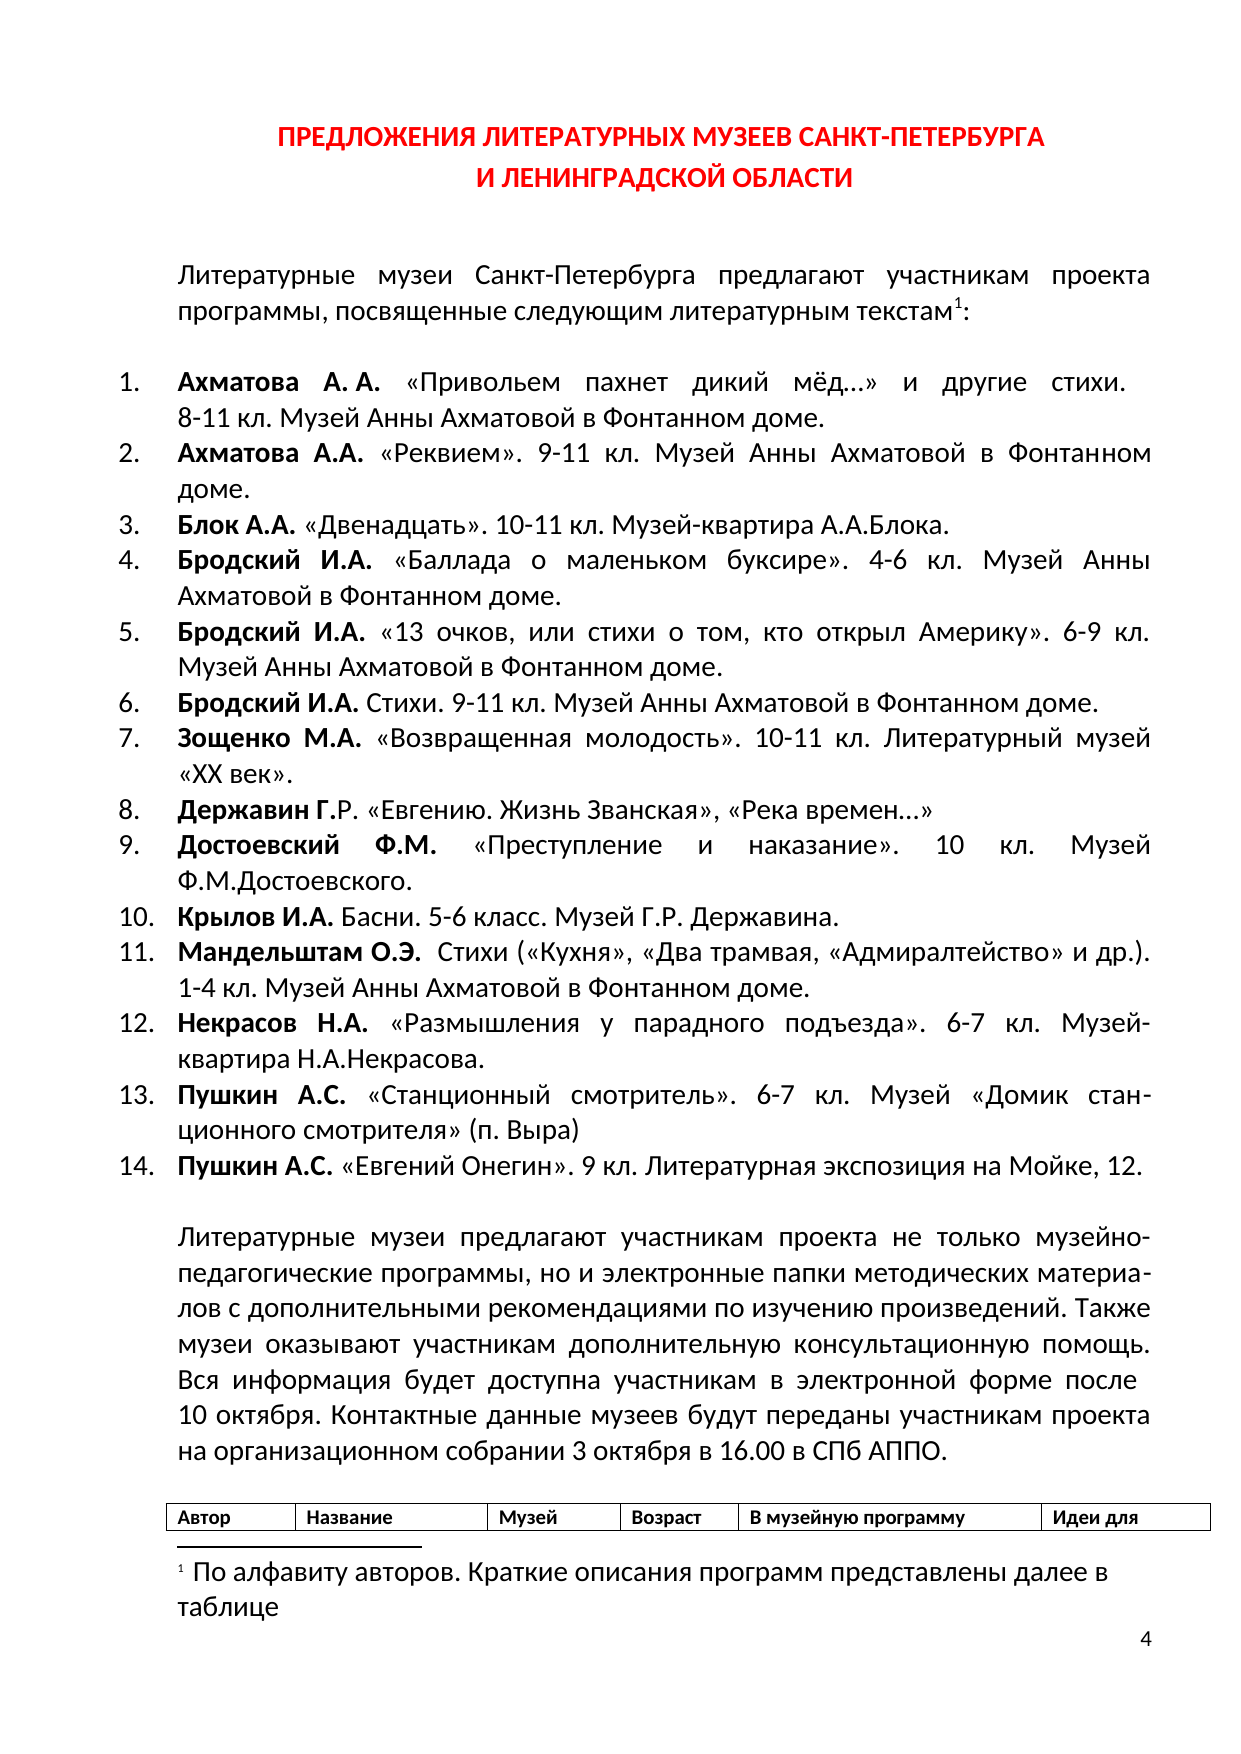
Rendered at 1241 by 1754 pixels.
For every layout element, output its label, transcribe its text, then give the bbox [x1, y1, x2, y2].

list Бродский И.А. «Баллада о маленьком буксире». 4-6 кл. Музей Анны Ахматовой в Фонтанном доме. [118, 541, 1152, 613]
list Пушкин А.С. «Евгений Онегин». 9 кл. Литературная экспозиция на Мойке, 12. [118, 1147, 1152, 1183]
list Ахматова А. А. «Привольем пахнет дикий мёд…» и другие стихи. 8-11 кл. Музей Анны Ахматовой в Фонтанном доме. [118, 363, 1152, 434]
text Литературные музеи предлагают участникам проекта не только музейно-педагогические программы, но и электронные папки методических материалов с дополнительными рекомендациями по изучению произведений. Также музеи оказывают участникам дополнительную консультационную помощь. Вся информация будет доступна участникам в электронной форме после 10 октября. Контактные данные музеев будут переданы участникам проекта на организационном собрании 3 октября в 16.00 в СПб АППО. [177, 1218, 1152, 1468]
list Зощенко М.А. «Возвращенная молодость». 10-11 кл. Литературный музей «ХХ век». [118, 719, 1152, 791]
list Пушкин А.С. «Станционный смотритель». 6-7 кл. Музей «Домик станционного смотрителя» (п. Выра) [118, 1076, 1152, 1147]
list Бродский И.А. «13 очков, или стихи о том, кто открыл Америку». 6-9 кл. Музей Анны Ахматовой в Фонтанном доме. [118, 613, 1152, 684]
list Мандельштам О.Э. Стихи («Кухня», «Два трамвая, «Адмиралтейство» и др.). 1-4 кл. Музей Анны Ахматовой в Фонтанном доме. [118, 933, 1152, 1004]
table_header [739, 1504, 1041, 1530]
list Крылов И.А. Басни. 5-6 класс. Музей Г.Р. Державина. [118, 898, 1152, 933]
table_header Возраст учеников [621, 1504, 738, 1530]
list Некрасов Н.А. «Размышления у парадного подъезда». 6-7 кл. Музей-квартира Н.А.Некрасова. [118, 1004, 1152, 1076]
table_header Автор [167, 1504, 295, 1530]
table_header Музей [488, 1504, 620, 1530]
list Державин Г.Р. «Евгению. Жизнь Званская», «Река времен…» [118, 791, 1152, 826]
text Литературные музеи Санкт-Петербурга предлагают участникам проекта программы, посвященные следующим литературным текстам: [177, 256, 1152, 328]
list Блок А.А. «Двенадцать». 10-11 кл. Музей-квартира А.А.Блока. [118, 506, 1152, 541]
text ПРЕДЛОЖЕНИЯ ЛИТЕРАТУРНЫХ МУЗЕЕВ САНКТ-ПЕТЕРБУРГА И ЛЕНИНГРАДСКОЙ ОБЛАСТИ [177, 118, 1152, 195]
list Достоевский Ф.М. «Преступление и наказание». 10 кл. Музей Ф.М.Достоевского. [118, 826, 1152, 898]
list Бродский И.А. Стихи. 9-11 кл. Музей Анны Ахматовой в Фонтанном доме. [118, 684, 1152, 719]
list Ахматова А.А. «Реквием». 9-11 кл. Музей Анны Ахматовой в Фонтанном доме. [118, 434, 1152, 506]
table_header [296, 1504, 487, 1530]
table_header Идеи для коллекции [1042, 1504, 1210, 1530]
